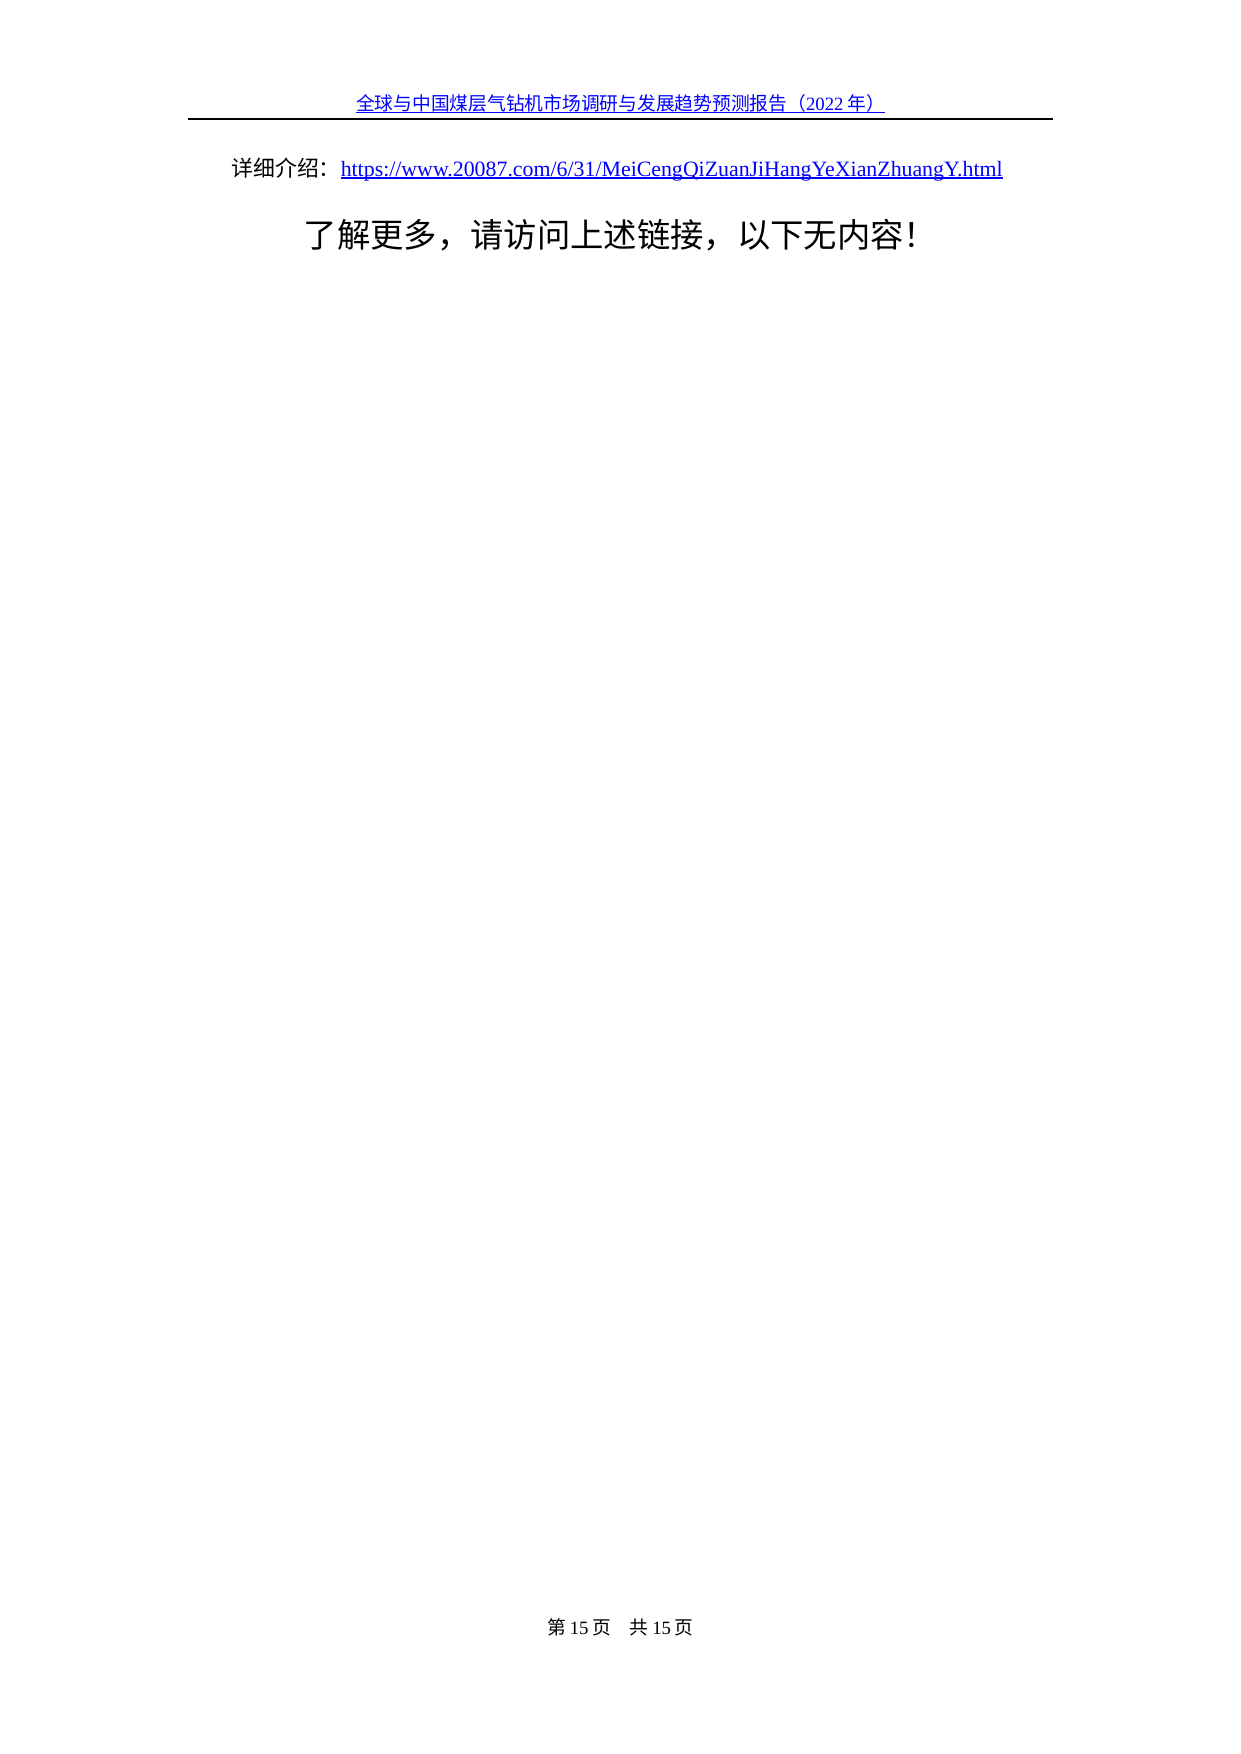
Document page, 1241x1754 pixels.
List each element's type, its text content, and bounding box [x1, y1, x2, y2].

text 详细介绍：https://www.20087.com/6/31/MeiCengQiZuanJiHangYeXianZhuangY.html [187, 150, 1053, 183]
title 了解更多，请访问上述链接，以下无内容！ [187, 200, 1053, 265]
